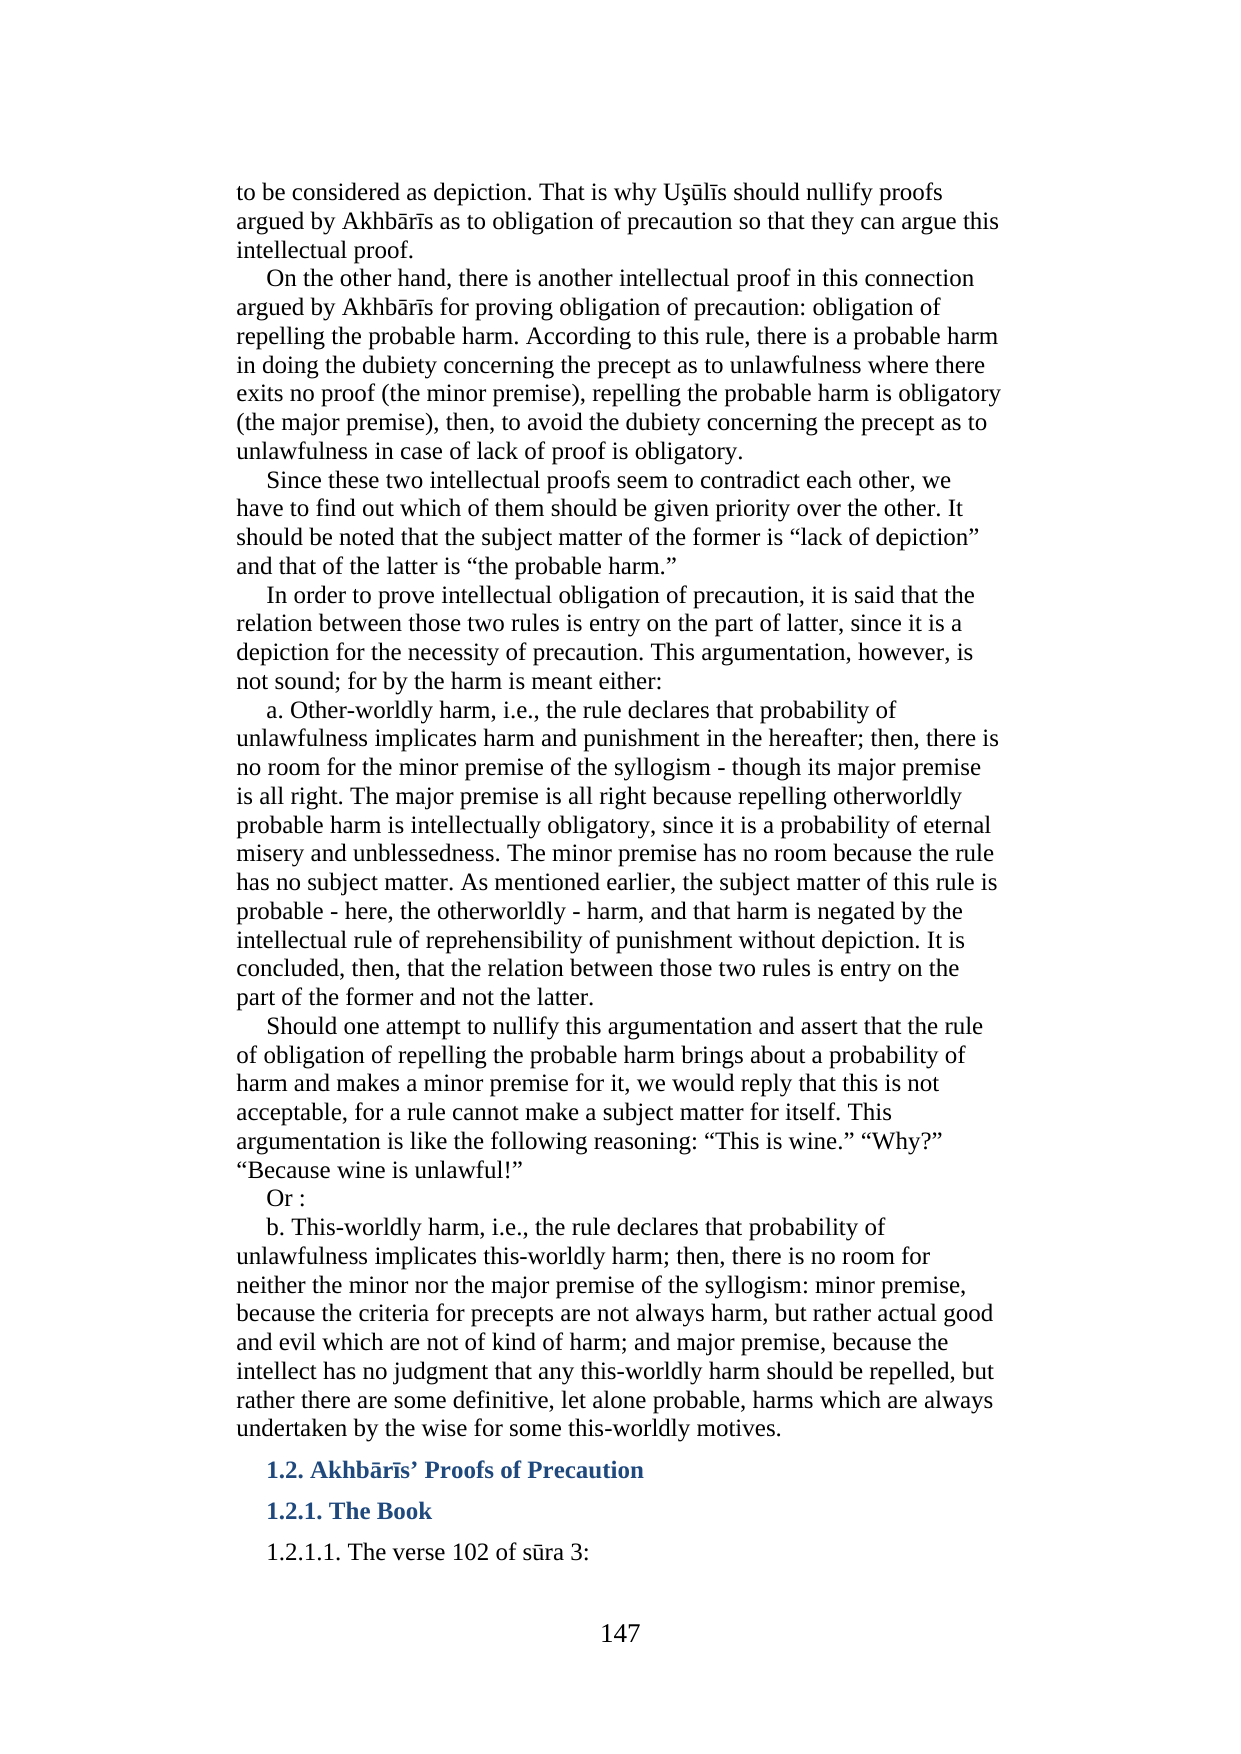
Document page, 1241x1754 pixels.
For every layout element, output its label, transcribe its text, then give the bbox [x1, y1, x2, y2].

text b. This-worldly harm, i.e., the rule declares that probability of unlawfulness implicates this-worldly harm; then, there is no room for neither the minor nor the major premise of the syllogism: minor premise, because the criteria for precepts are not always harm, but rather actual good and evil which are not of kind of harm; and major premise, because the intellect has no judgment that any this-worldly harm should be repelled, but rather there are some definitive, let alone probable, harms which are always undertaken by the wise for some this-worldly motives. [236, 1212, 1004, 1442]
subtitle 1.2. Akhbārīs’ Proofs of Precaution [236, 1455, 1004, 1483]
text Since these two intellectual proofs seem to contradict each other, we have to find out which of them should be given priority over the other. It should be noted that the subject matter of the former is “lack of depiction” and that of the latter is “the probable harm.” [236, 465, 1004, 580]
text a. Other-worldly harm, i.e., the rule declares that probability of unlawfulness implicates harm and punishment in the hereafter; then, there is no room for the minor premise of the syllogism - though its major premise is all right. The major premise is all right because repelling otherworldly probable harm is intellectually obligatory, since it is a probability of eternal misery and unblessedness. The minor premise has no room because the rule has no subject matter. As mentioned earlier, the subject matter of this rule is probable - here, the otherworldly - harm, and that harm is negated by the intellectual rule of reprehensibility of punishment without depiction. It is concluded, then, that the relation between those two rules is entry on the part of the former and not the latter. [236, 695, 1004, 1011]
text In order to prove intellectual obligation of precaution, it is said that the relation between those two rules is entry on the part of latter, since it is a depiction for the necessity of precaution. This argumentation, however, is not sound; for by the harm is meant either: [236, 580, 1004, 695]
subtitle 1.2.1. The Book [236, 1496, 1004, 1525]
text Should one attempt to nullify this argumentation and assert that the rule of obligation of repelling the probable harm brings about a probability of harm and makes a minor premise for it, we would reply that this is not acceptable, for a rule cannot make a subject matter for itself. This argumentation is like the following reasoning: “This is wine.” “Why?” “Because wine is unlawful!” [236, 1011, 1004, 1183]
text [236, 177, 1004, 263]
text On the other hand, there is another intellectual proof in this connection argued by Akhbārīs for proving obligation of precaution: obligation of repelling the probable harm. According to this rule, there is a probable harm in doing the dubiety concerning the precept as to unlawfulness where there exits no proof (the minor premise), repelling the probable harm is obligatory (the major premise), then, to avoid the dubiety concerning the precept as to unlawfulness in case of lack of proof is obligatory. [236, 263, 1004, 465]
text 1.2.1.1. The verse 102 of sūra 3: [236, 1537, 1004, 1566]
text Or : [236, 1183, 1004, 1212]
